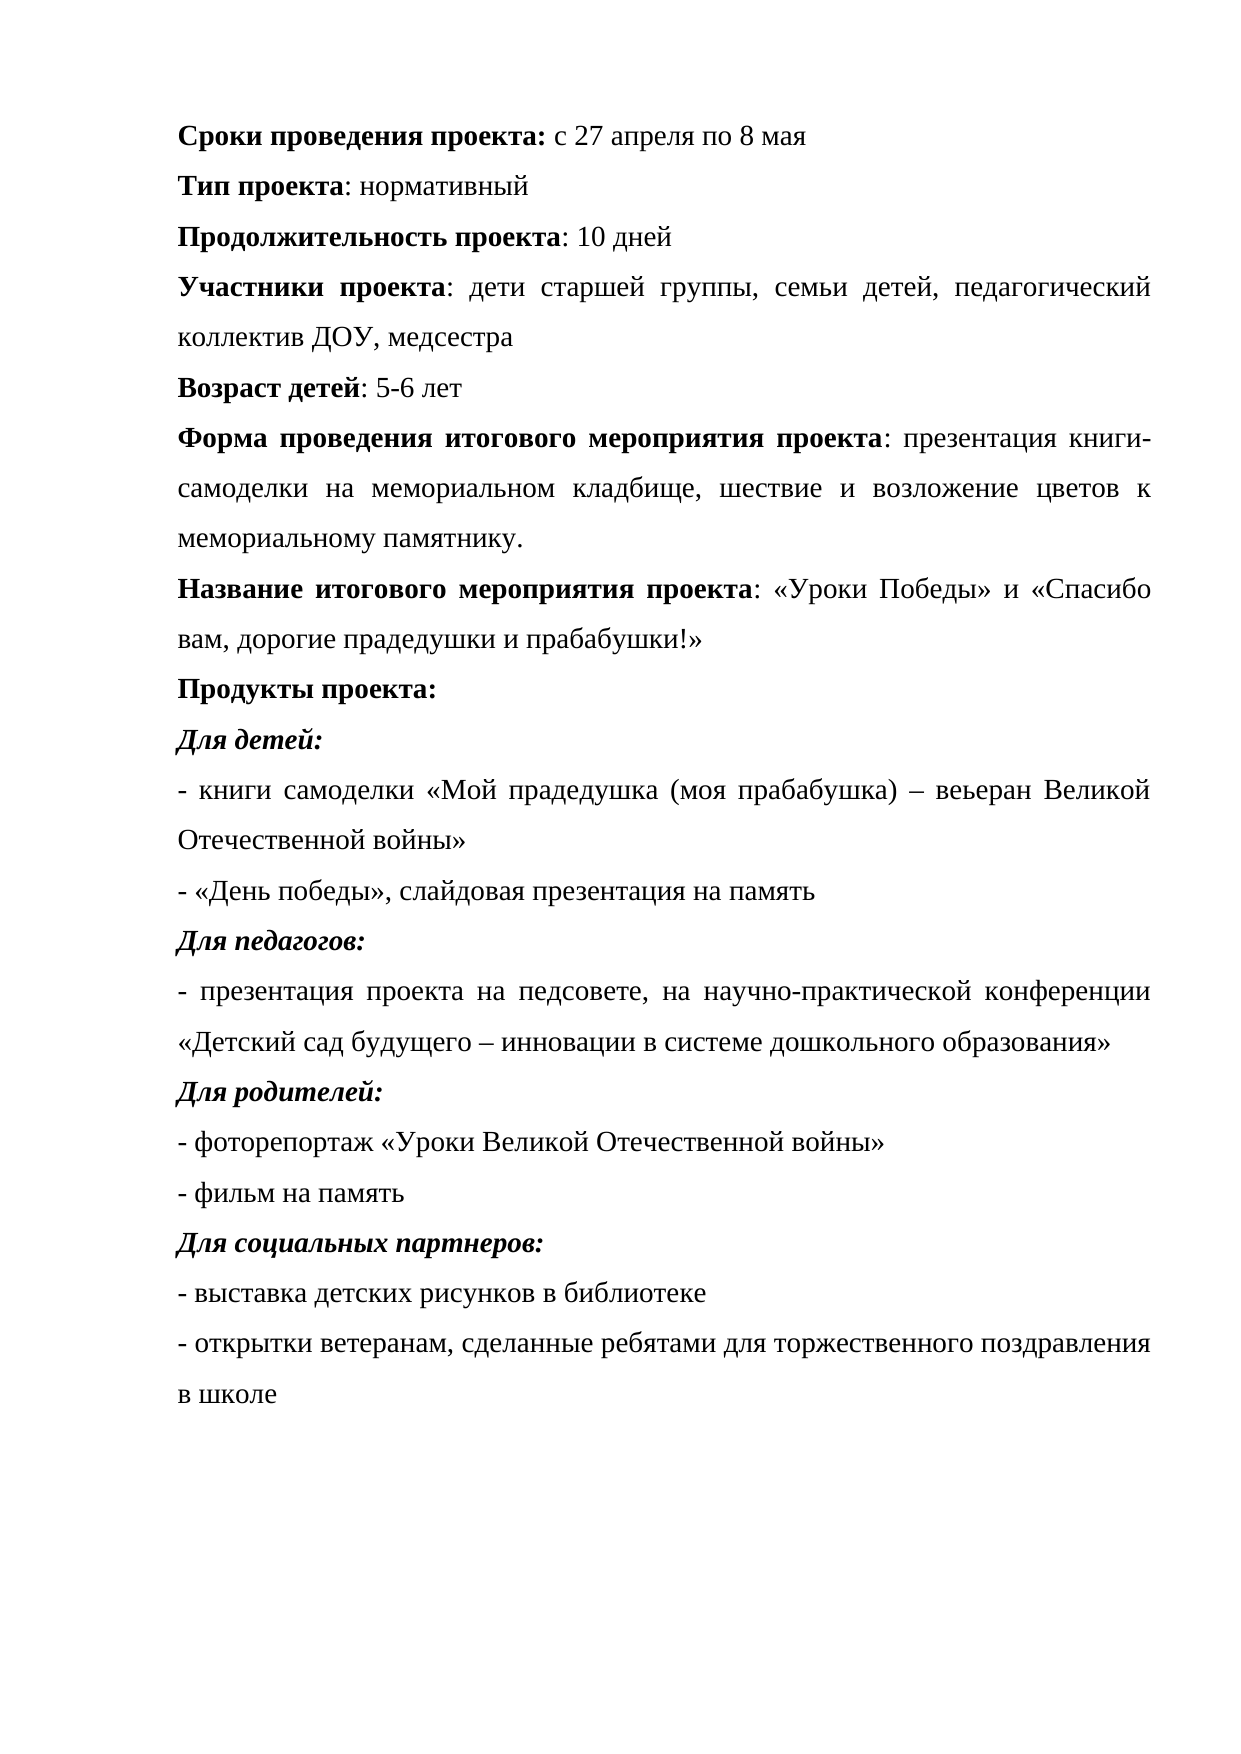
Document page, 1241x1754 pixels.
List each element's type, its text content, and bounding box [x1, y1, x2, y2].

text - выставка детских рисунков в библиотеке [177, 1275, 1152, 1309]
text - фоторепортаж «Уроки Великой Отечественной войны» [177, 1124, 1152, 1158]
text - книги самоделки «Мой прадедушка (моя прабабушка) – веьеран Великой Отечественной войны» [177, 772, 1152, 856]
text Название итогового мероприятия проекта: «Уроки Победы» и «Спасибо вам, дорогие прадедушки и прабабушки!» [177, 571, 1152, 655]
text Продукты проекта: [177, 672, 1152, 705]
text - презентация проекта на педсовете, на научно-практической конференции «Детский сад будущего – инновации в системе дошкольного образования» [177, 973, 1152, 1057]
text Тип проекта: нормативный [177, 168, 1152, 202]
text Возраст детей: 5-6 лет [177, 370, 1152, 403]
text Участники проекта: дети старшей группы, семьи детей, педагогический коллектив ДОУ, медсестра [177, 269, 1152, 353]
text Сроки проведения проекта: с 27 апреля по 8 мая [177, 118, 1152, 152]
text Для социальных партнеров: [177, 1225, 1152, 1258]
text Для педагогов: [177, 923, 1152, 957]
text - открытки ветеранам, сделанные ребятами для торжественного поздравления в школе [177, 1326, 1152, 1409]
text - «День победы», слайдовая презентация на память [177, 873, 1152, 906]
text Для родителей: [177, 1074, 1152, 1108]
text Продолжительность проекта: 10 дней [177, 219, 1152, 252]
text Для детей: [177, 722, 1152, 755]
text Форма проведения итогового мероприятия проекта: презентация книги-самоделки на мемориальном кладбище, шествие и возложение цветов к мемориальному памятнику. [177, 420, 1152, 554]
text - фильм на память [177, 1175, 1152, 1208]
